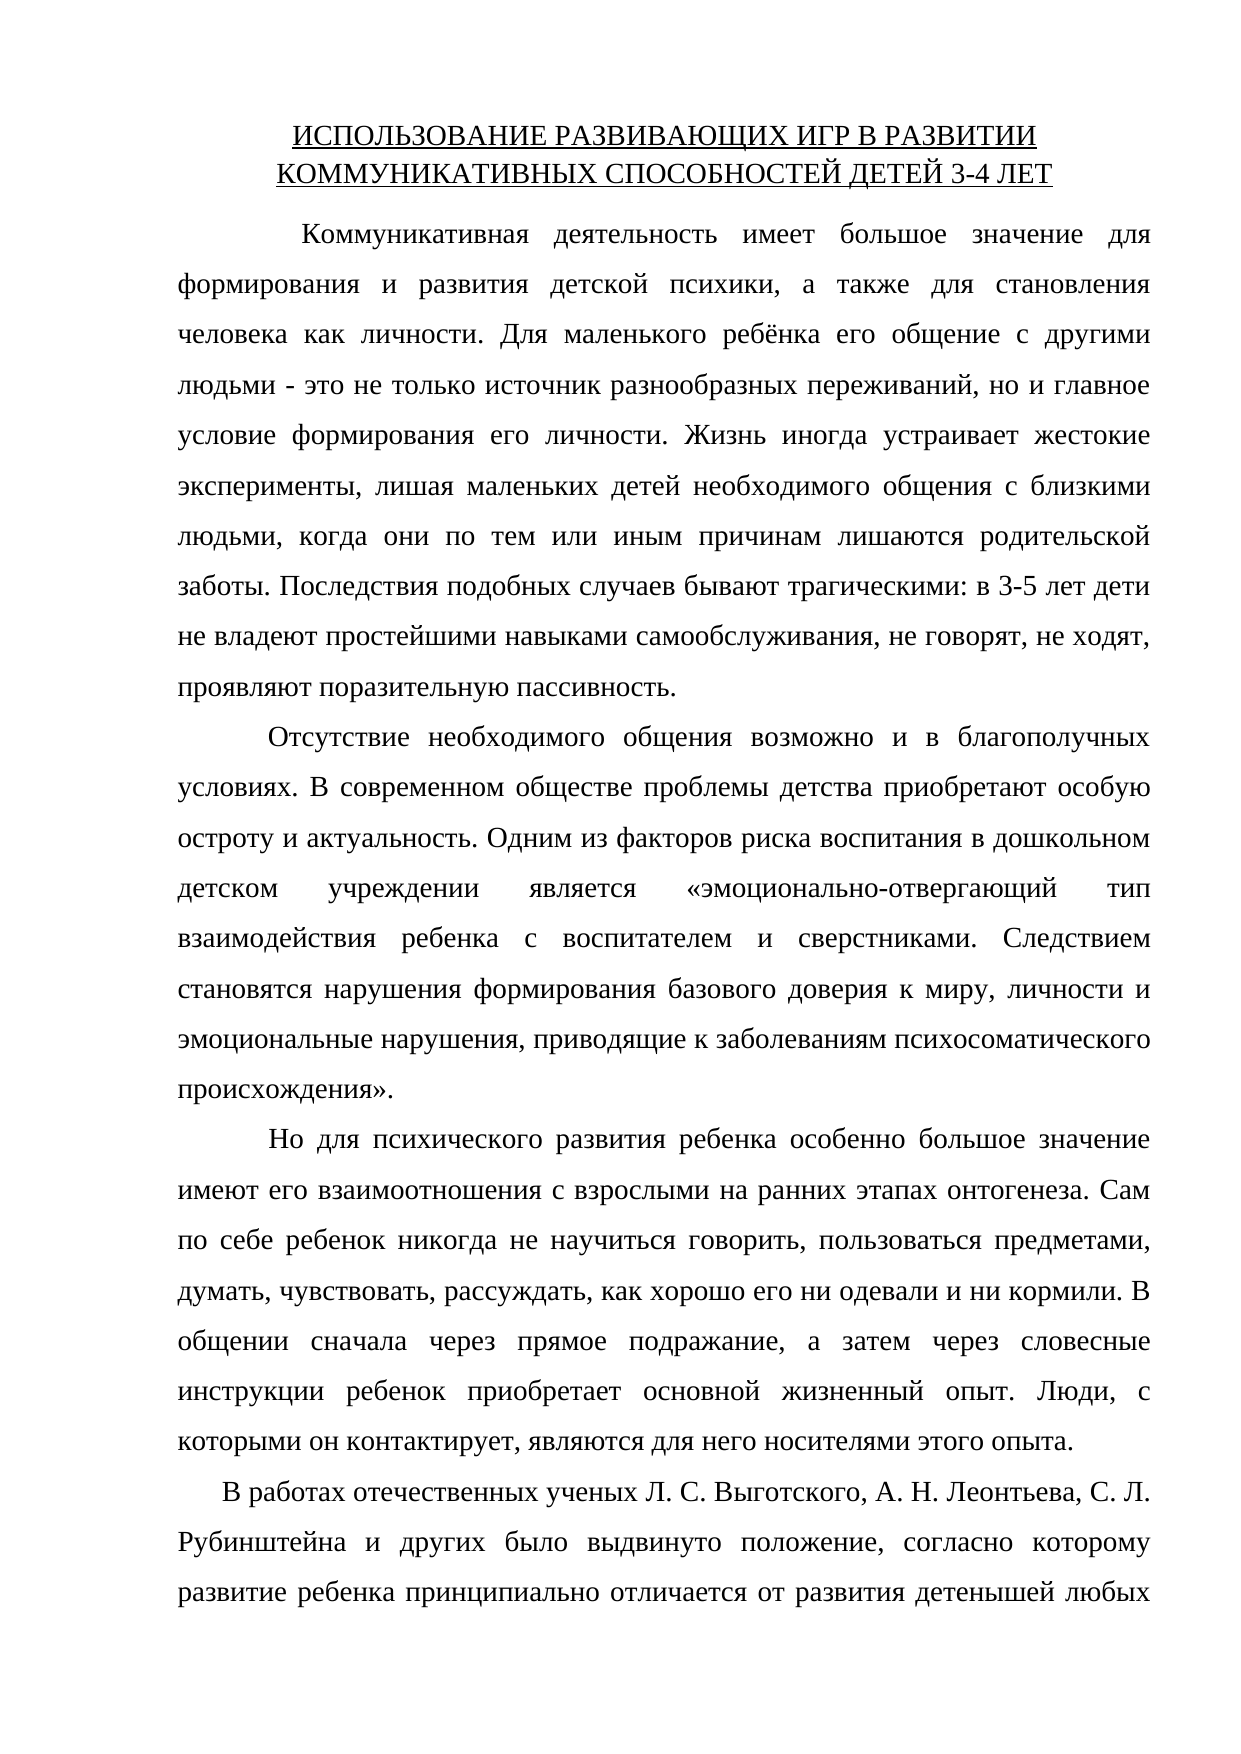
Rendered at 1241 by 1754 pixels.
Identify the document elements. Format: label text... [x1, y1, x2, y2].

text Но для психического развития ребенка особенно большое значение имеют его взаимоотношения с взрослыми на ранних этапах онтогенеза. Сам по себе ребенок никогда не научиться говорить, пользоваться предметами, думать, чувствовать, рассуждать, как хорошо его ни одевали и ни кормили. В общении сначала через прямое подражание, а затем через словесные инструкции ребенок приобретает основной жизненный опыт. Люди, с которыми он контактирует, являются для него носителями этого опыта. [177, 1122, 1152, 1457]
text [177, 1474, 1152, 1608]
text Коммуникативная деятельность имеет большое значение для формирования и развития детской психики, а также для становления человека как личности. Для маленького ребёнка его общение с другими людьми - это не только источник разнообразных переживаний, но и главное условие формирования его личности. Жизнь иногда устраивает жестокие эксперименты, лишая маленьких детей необходимого общения с близкими людьми, когда они по тем или иным причинам лишаются родительской заботы. Последствия подобных случаев бывают трагическими: в 3-5 лет дети не владеют простейшими навыками самообслуживания, не говорят, не ходят, проявляют поразительную пассивность. [177, 216, 1152, 702]
text ИСПОЛЬЗОВАНИЕ РАЗВИВАЮЩИХ ИГР В РАЗВИТИИ КОММУНИКАТИВНЫХ СПОСОБНОСТЕЙ ДЕТЕЙ 3-4 ЛЕТ [177, 118, 1152, 190]
text Отсутствие необходимого общения возможно и в благополучных условиях. В современном обществе проблемы детства приобретают особую остроту и актуальность. Одним из факторов риска воспитания в дошкольном детском учреждении является «эмоционально-отвергающий тип взаимодействия ребенка с воспитателем и сверстниками. Следствием становятся нарушения формирования базового доверия к миру, личности и эмоциональные нарушения, приводящие к заболеваниям психосоматического происхождения». [177, 719, 1152, 1105]
